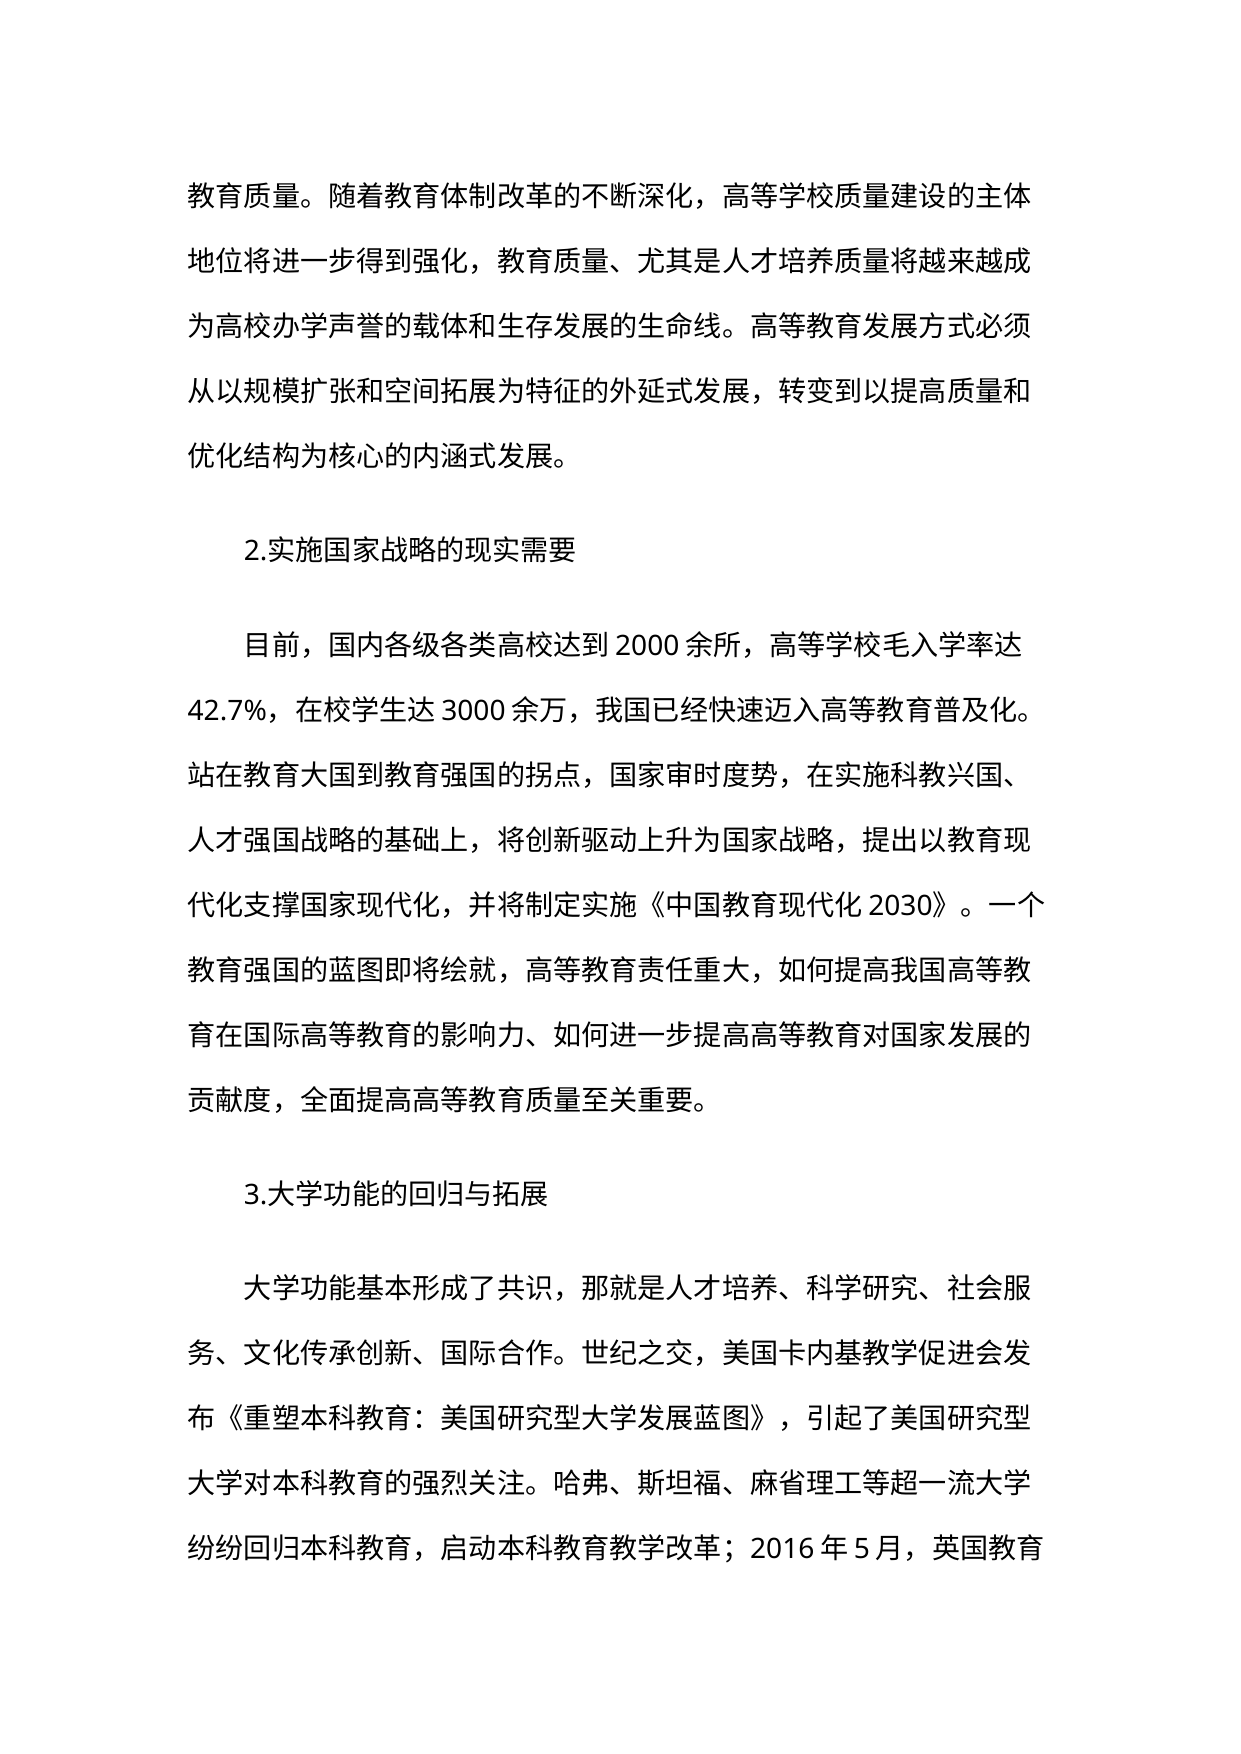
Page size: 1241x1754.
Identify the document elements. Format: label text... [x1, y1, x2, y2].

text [187, 162, 1053, 487]
text 2.实施国家战略的现实需要 [187, 516, 1053, 581]
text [187, 1254, 1053, 1579]
text 目前，国内各级各类高校达到2000余所，高等学校毛入学率达42.7%，在校学生达3000余万，我国已经快速迈入高等教育普及化。站在教育大国到教育强国的拐点，国家审时度势，在实施科教兴国、人才强国战略的基础上，将创新驱动上升为国家战略，提出以教育现代化支撑国家现代化，并将制定实施《中国教育现代化2030》。一个教育强国的蓝图即将绘就，高等教育责任重大，如何提高我国高等教育在国际高等教育的影响力、如何进一步提高高等教育对国家发展的贡献度，全面提高高等教育质量至关重要。 [187, 610, 1053, 1130]
text 3.大学功能的回归与拓展 [187, 1159, 1053, 1224]
